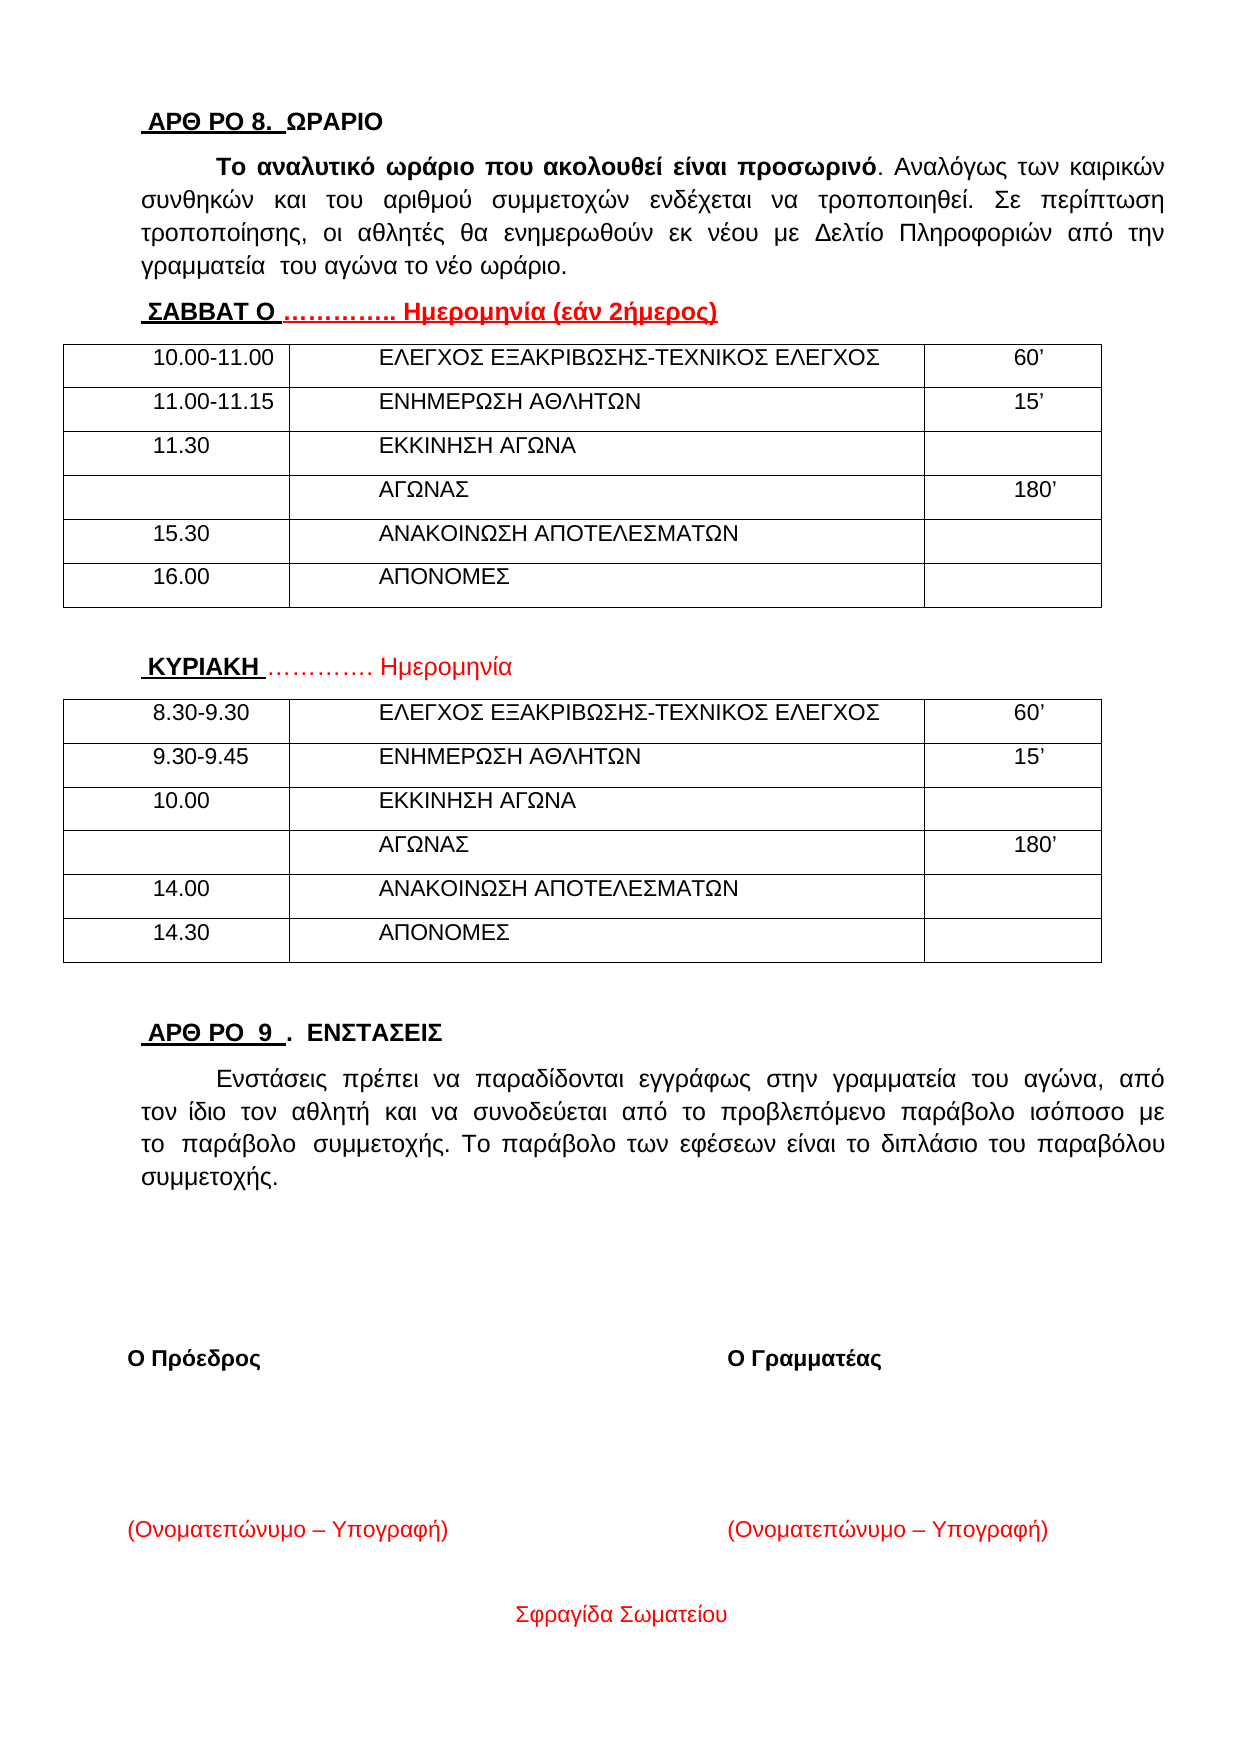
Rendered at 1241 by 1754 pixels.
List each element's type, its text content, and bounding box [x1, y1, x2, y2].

text Ενστάσεις πρέπει να παραδίδονται εγγράφως στην γραμματεία του αγώνα, από τον ίδιο τον αθλητή και να συνοδεύεται από το προβλεπόμενο παράβολο ισόποσο με το παράβολο συμμετοχής. Το παράβολο των εφέσεων είναι το διπλάσιο του παραβόλου συμμετοχής. [141, 1064, 1165, 1191]
table_header ΕΛΕΓΧΟΣ ΕΞΑΚΡΙΒΩΣΗΣ-ΤΕΧΝΙΚΟΣ ΕΛΕΓΧΟΣ [290, 345, 924, 387]
subtitle ΑΡΘ ΡΟ 8. ΩΡΑΡΙΟ [141, 106, 1165, 135]
table_header 60’ [925, 345, 1101, 387]
subtitle ΣΑΒΒΑΤ Ο ………….. Ημερομηνία (εάν 2ήμερος) [141, 297, 1165, 325]
table_cell [64, 476, 289, 519]
table_cell 180’ [925, 476, 1101, 519]
table_cell 11.30 [64, 432, 289, 475]
table_cell [925, 919, 1101, 962]
text Ο Πρόεδρος Ο Γραμματέας [52, 1345, 1165, 1371]
table_cell ΑΝΑΚΟΙΝΩΣΗ ΑΠΟΤΕΛΕΣΜΑΤΩΝ [290, 875, 924, 918]
table_header 60’ [925, 700, 1101, 743]
table_cell ΑΠΟΝΟΜΕΣ [290, 564, 924, 607]
table_cell ΑΓΩΝΑΣ [290, 476, 924, 519]
table_cell 14.30 [64, 919, 289, 962]
table_cell 14.00 [64, 875, 289, 918]
table_cell [925, 520, 1101, 563]
table_header 8.30-9.30 [64, 700, 289, 743]
table_cell [64, 831, 289, 874]
table_cell ΕΚΚΙΝΗΣΗ ΑΓΩΝΑ [290, 432, 924, 475]
table_cell 16.00 [64, 564, 289, 607]
text ΚΥΡΙΑΚΗ …………. Ημερομηνία [141, 652, 1165, 680]
table_cell 9.30-9.45 [64, 744, 289, 787]
table_cell [925, 875, 1101, 918]
table_cell [925, 564, 1101, 607]
text (Ονοματεπώνυμο – Υπογραφή) (Ονοματεπώνυμο – Υπογραφή) [52, 1516, 1165, 1542]
table_header ΕΛΕΓΧΟΣ ΕΞΑΚΡΙΒΩΣΗΣ-ΤΕΧΝΙΚΟΣ ΕΛΕΓΧΟΣ [290, 700, 924, 743]
table_cell [925, 432, 1101, 475]
text ΑΡΘ ΡΟ 9 . ΕΝΣΤΑΣΕΙΣ [141, 1018, 1165, 1047]
table_cell 180’ [925, 831, 1101, 874]
table_cell [925, 788, 1101, 830]
table_header 10.00-11.00 [64, 345, 289, 387]
table_cell 15.30 [64, 520, 289, 563]
table_cell 15’ [925, 388, 1101, 431]
table_cell ΑΠΟΝΟΜΕΣ [290, 919, 924, 962]
table_cell 10.00 [64, 788, 289, 830]
table_cell ΕΝΗΜΕΡΩΣΗ ΑΘΛΗΤΩΝ [290, 388, 924, 431]
table_cell ΑΝΑΚΟΙΝΩΣΗ ΑΠΟΤΕΛΕΣΜΑΤΩΝ [290, 520, 924, 563]
table_cell ΕΝΗΜΕΡΩΣΗ ΑΘΛΗΤΩΝ [290, 744, 924, 787]
table_cell 15’ [925, 744, 1101, 787]
table_cell ΕΚΚΙΝΗΣΗ ΑΓΩΝΑ [290, 788, 924, 830]
table_cell 11.00-11.15 [64, 388, 289, 431]
table_cell ΑΓΩΝΑΣ [290, 831, 924, 874]
text Το αναλυτικό ωράριο που ακολουθεί είναι προσωρινό. Αναλόγως των καιρικών συνθηκών και του αριθμού συμμετοχών ενδέχεται να τροποποιηθεί. Σε περίπτωση τροποποίησης, οι αθλητές θα ενημερωθούν εκ νέου με Δελτίο Πληροφοριών από την γραμματεία του αγώνα το νέο ωράριο. [141, 152, 1165, 280]
text Σφραγίδα Σωματείου [52, 1601, 1165, 1627]
